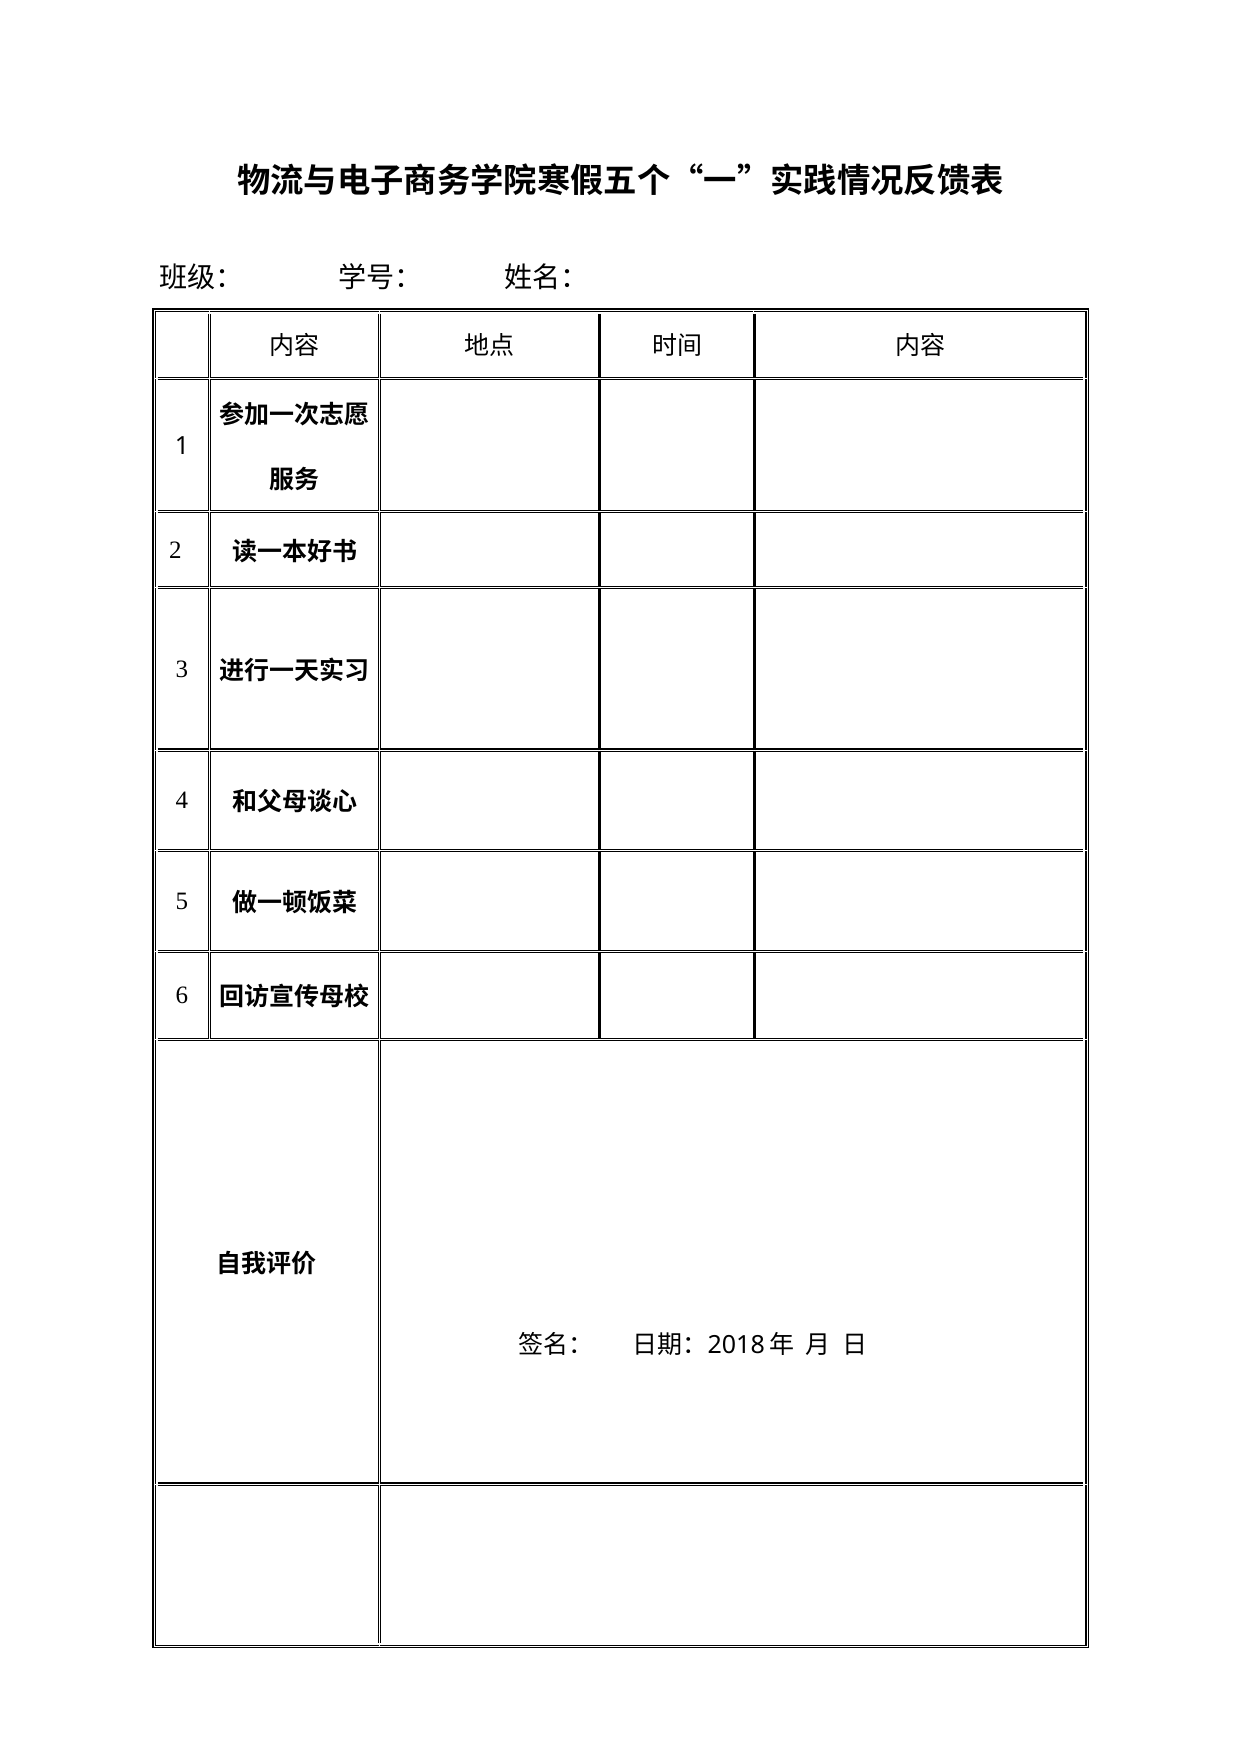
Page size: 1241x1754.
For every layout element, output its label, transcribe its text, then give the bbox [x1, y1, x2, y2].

table_header [156, 312, 209, 376]
text 班级： 学号： 姓名： [75, 243, 1165, 308]
table_cell ​ [381, 852, 598, 949]
table_cell ​ [381, 380, 598, 510]
table_header 地点 [380, 312, 599, 376]
table_cell ​ [756, 748, 1086, 849]
table_cell 1 [156, 376, 208, 510]
table_cell [754, 510, 1087, 586]
table_cell 和父母谈心 [211, 752, 378, 849]
table_cell 做一顿饭菜 [211, 852, 378, 949]
table_cell ​ [381, 752, 598, 849]
table_header 内容 [210, 312, 379, 376]
table_cell 2 [154, 510, 209, 586]
table_cell ​ [381, 513, 598, 586]
table_cell 5 [154, 849, 209, 949]
table_cell ​ [381, 589, 598, 748]
table_cell 家长评价 [156, 1482, 379, 1645]
table_cell 参加一次志愿服务 [211, 380, 378, 510]
table_cell ​ [601, 752, 753, 849]
table_cell ​ [601, 513, 753, 586]
text 物流与电子商务学院寒假五个“一”实践情况反馈表 [75, 146, 1165, 211]
table_cell 签名： 日期： [380, 1482, 1086, 1645]
table_cell 进行一天实习 [211, 589, 378, 748]
table_cell ​ [754, 849, 1087, 949]
table_cell 自我评价 [156, 1038, 378, 1482]
table_header 内容 [754, 312, 1085, 376]
table_cell ​ [756, 376, 1086, 510]
table_cell [754, 586, 1087, 748]
table_cell ​ 签名： 日期：2018年 月 日 [381, 1038, 1086, 1482]
table_cell 3 [154, 586, 209, 748]
table_cell 回访宣传母校 [211, 953, 378, 1037]
table_cell ​ [756, 950, 1086, 1037]
table_cell ​ [601, 953, 753, 1037]
table_cell ​ [601, 589, 753, 748]
table_cell 4 [156, 748, 208, 849]
table_cell ​ [381, 953, 598, 1037]
table_cell 6 [156, 950, 208, 1037]
table_cell ​ [601, 852, 753, 949]
table_cell 读一本好书 [211, 513, 378, 586]
table_cell ​ [601, 380, 753, 510]
table_header 时间 [599, 310, 754, 376]
